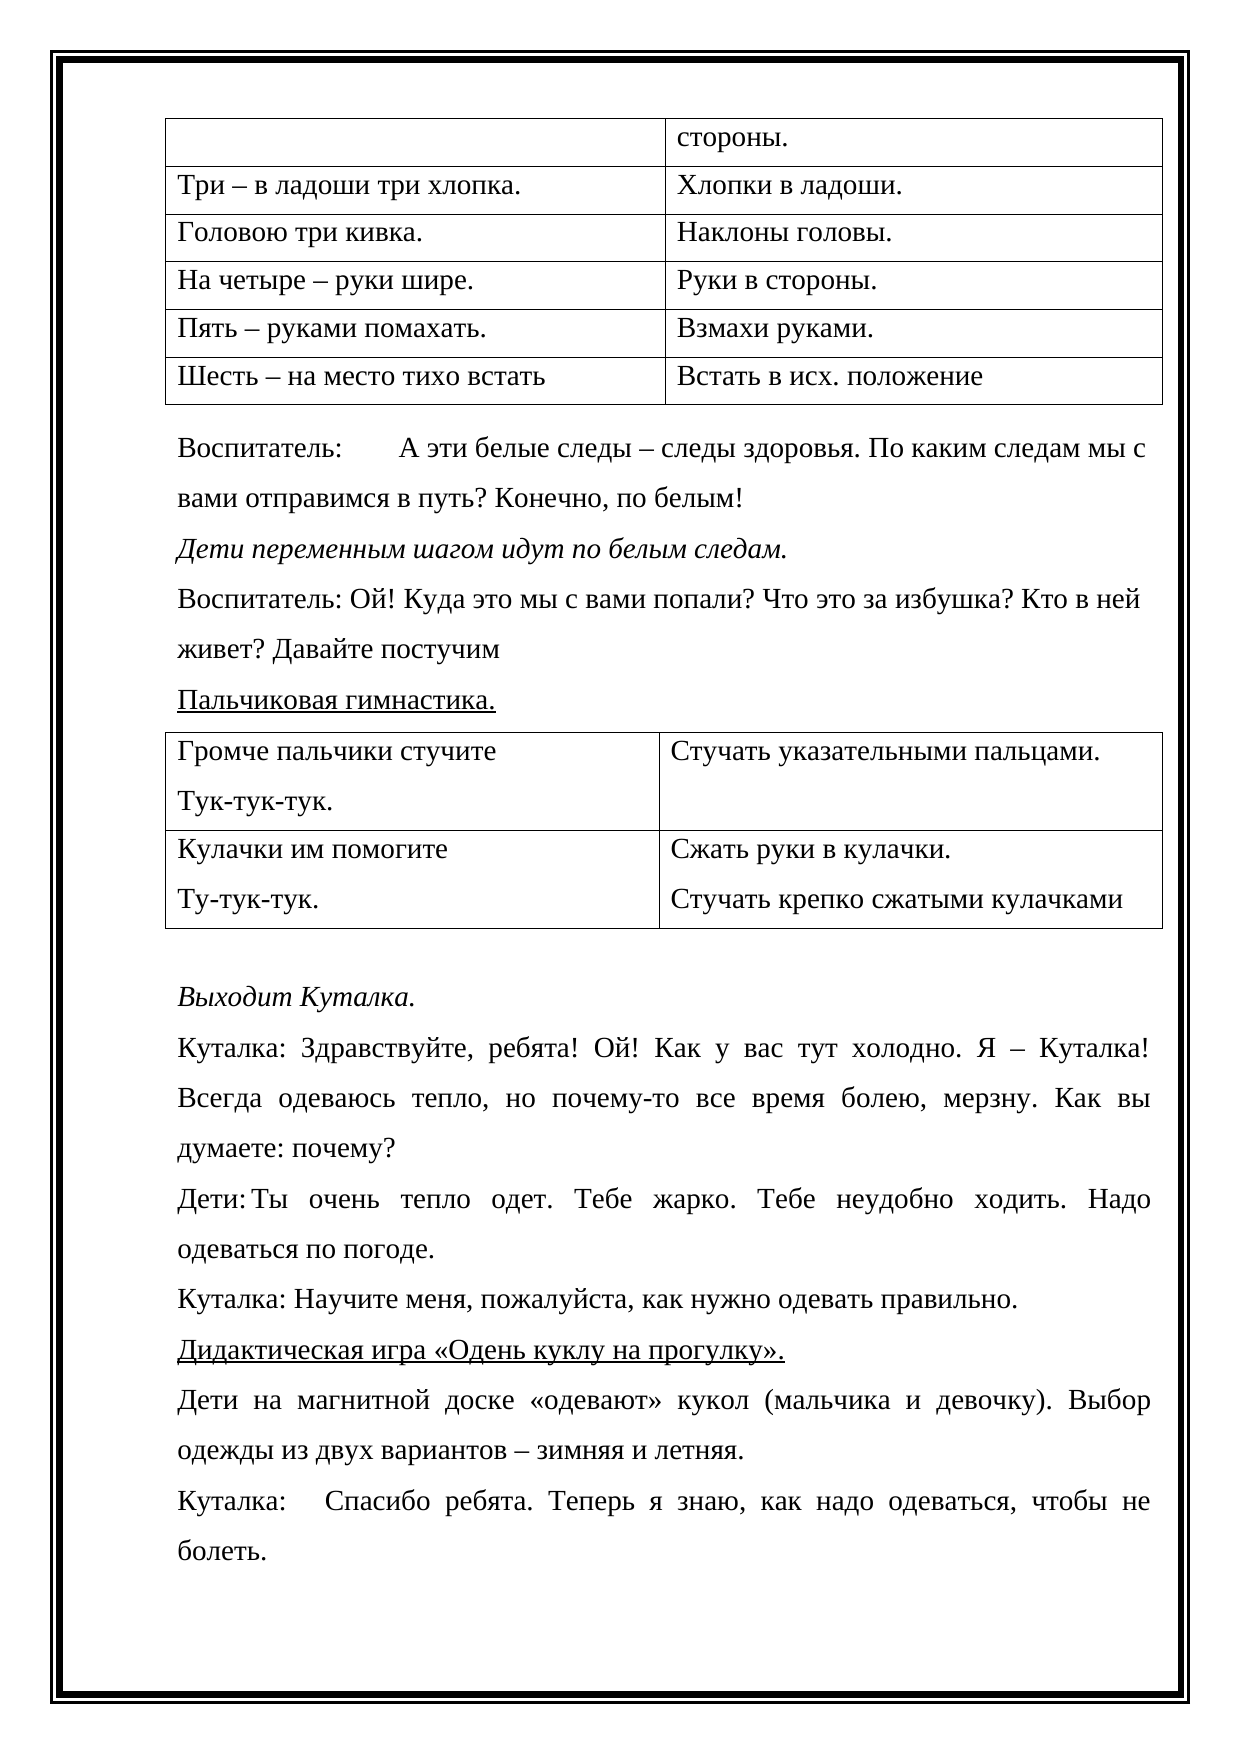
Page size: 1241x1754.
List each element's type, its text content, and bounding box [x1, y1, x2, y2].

table_cell Кулачки им помогите Ту-тук-тук. [166, 831, 659, 928]
table_cell Шесть – на место тихо встать [166, 358, 665, 404]
text Дети на магнитной доске «одевают» кукол (мальчика и девочку). Выбор одежды из двух вариантов – зимняя и летняя. [177, 1382, 1152, 1466]
text Пальчиковая гимнастика. [177, 682, 1152, 715]
text Куталка: Спасибо ребята. Теперь я знаю, как надо одеваться, чтобы не болеть. [177, 1483, 1152, 1567]
text Дети: Ты очень тепло одет. Тебе жарко. Тебе неудобно ходить. Надо одеваться по погоде. [177, 1181, 1152, 1265]
table_cell Три – в ладоши три хлопка. [166, 167, 665, 213]
table_cell Сжать руки в кулачки. Стучать крепко сжатыми кулачками [660, 831, 1162, 928]
table_cell Головою три кивка. [166, 215, 665, 261]
table_header Громче пальчики стучите Тук-тук-тук. [166, 733, 659, 830]
table_cell Пять – руками помахать. [166, 310, 665, 357]
table_cell Встать в исх. положение [666, 358, 1162, 404]
table_cell Руки в стороны. [666, 262, 1162, 309]
table_header Стучать указательными пальцами. [660, 733, 1162, 830]
text Выходит Куталка. [177, 979, 1152, 1013]
text Куталка: Здравствуйте, ребята! Ой! Как у вас тут холодно. Я – Куталка! Всегда одеваюсь тепло, но почему-то все время болею, мерзну. Как вы думаете: почему? [177, 1030, 1152, 1164]
text Воспитатель: А эти белые следы – следы здоровья. По каким следам мы с вами отправимся в путь? Конечно, по белым! [177, 430, 1152, 514]
table_cell На четыре – руки шире. [166, 262, 665, 309]
table_cell Хлопки в ладоши. [666, 167, 1162, 213]
text Воспитатель: Ой! Куда это мы с вами попали? Что это за избушка? Кто в ней живет? Давайте постучим [177, 581, 1152, 665]
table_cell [666, 119, 1162, 166]
table_cell Наклоны головы. [666, 215, 1162, 261]
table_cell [166, 119, 665, 166]
text Куталка: Научите меня, пожалуйста, как нужно одевать правильно. [177, 1281, 1152, 1315]
table_cell Взмахи руками. [666, 310, 1162, 357]
text Дети переменным шагом идут по белым следам. [177, 531, 1152, 564]
text Дидактическая игра «Одень куклу на прогулку». [177, 1332, 1152, 1365]
